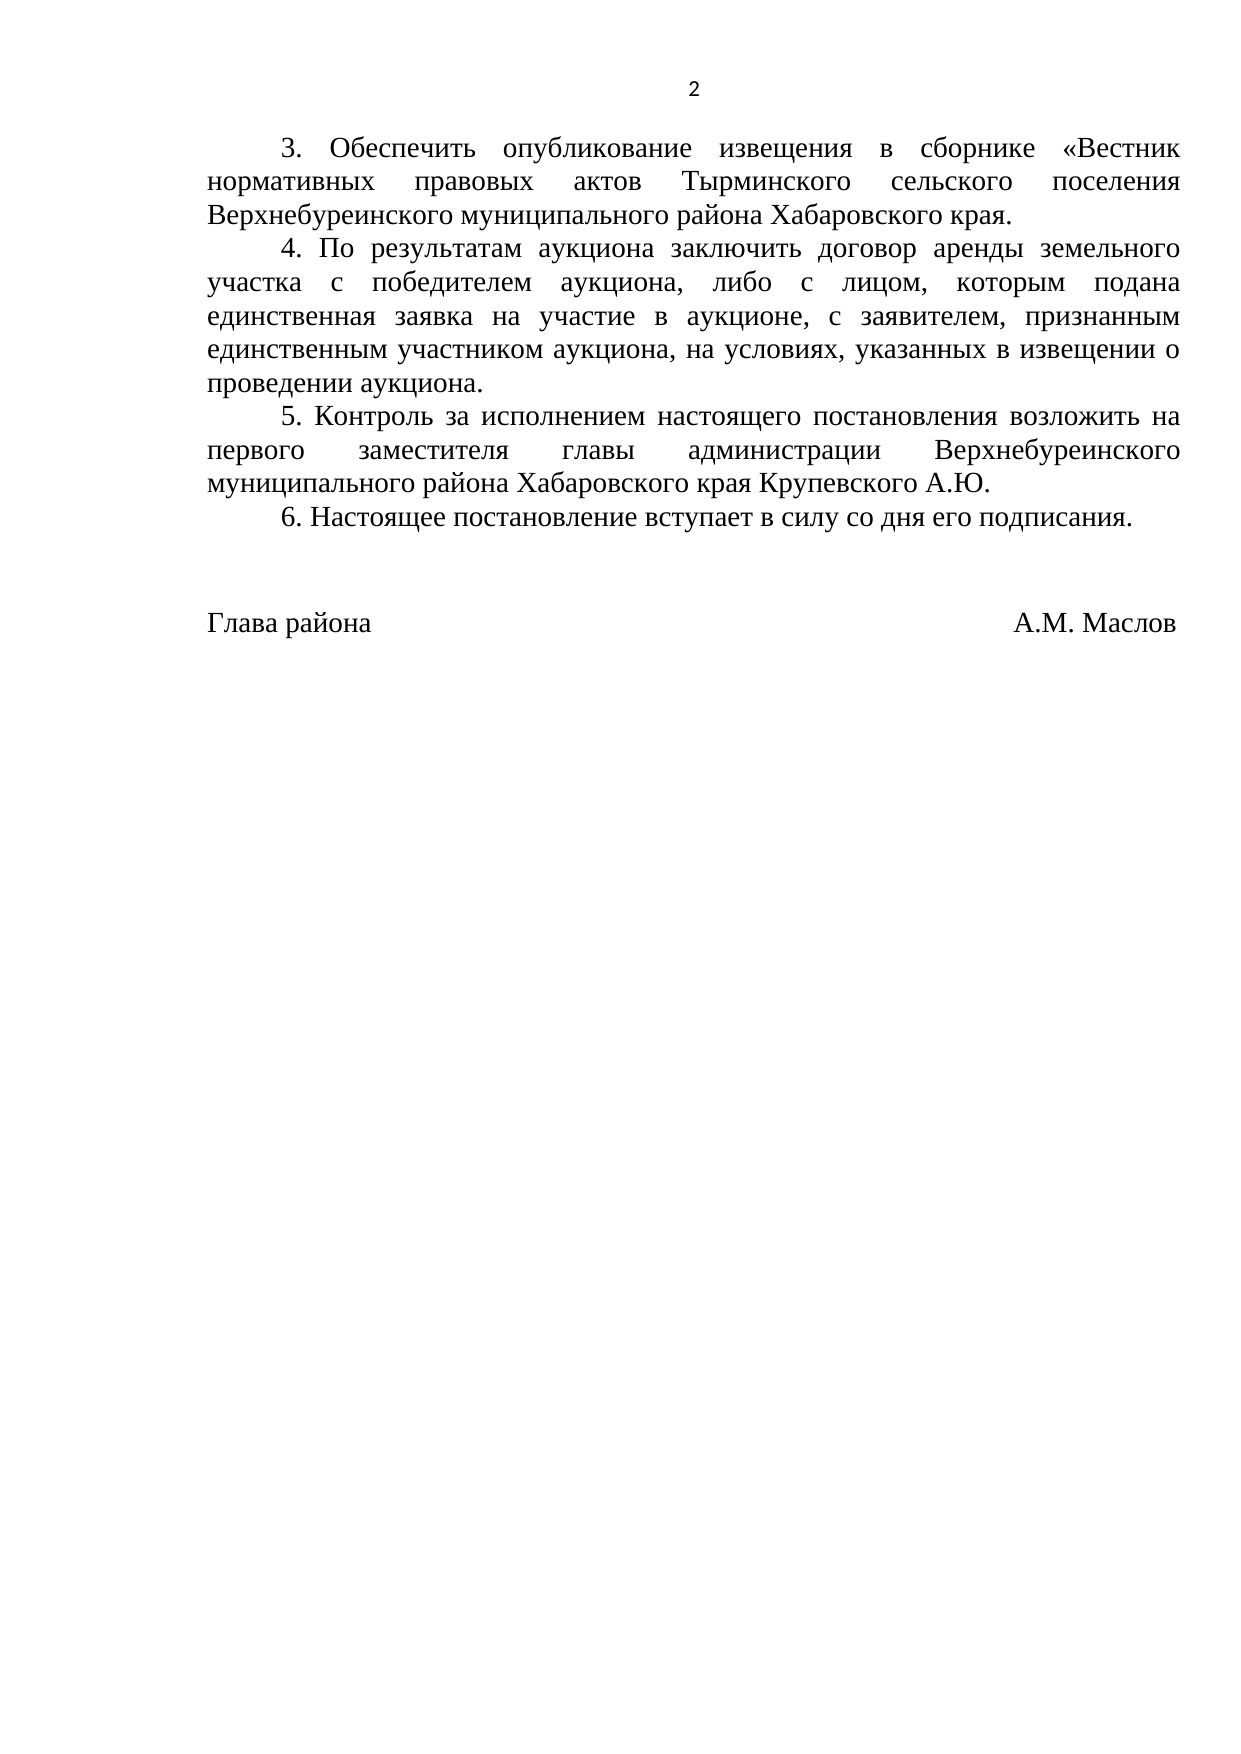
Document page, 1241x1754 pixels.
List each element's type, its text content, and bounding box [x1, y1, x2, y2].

text 6. Настоящее постановление вступает в силу со дня его подписания. [207, 499, 1181, 532]
text Глава района А.М. Маслов [207, 612, 1181, 637]
text 3. Обеспечить опубликование извещения в сборнике «Вестник нормативных правовых актов Тырминского сельского поселения Верхнебуреинского муниципального района Хабаровского края. [207, 130, 1181, 231]
text 5. Контроль за исполнением настоящего постановления возложить на первого заместителя главы администрации Верхнебуреинского муниципального района Хабаровского края Крупевского А.Ю. [207, 398, 1181, 499]
text 4. По результатам аукциона заключить договор аренды земельного участка с победителем аукциона, либо с лицом, которым подана единственная заявка на участие в аукционе, с заявителем, признанным единственным участником аукциона, на условиях, указанных в извещении о проведении аукциона. [207, 231, 1181, 398]
